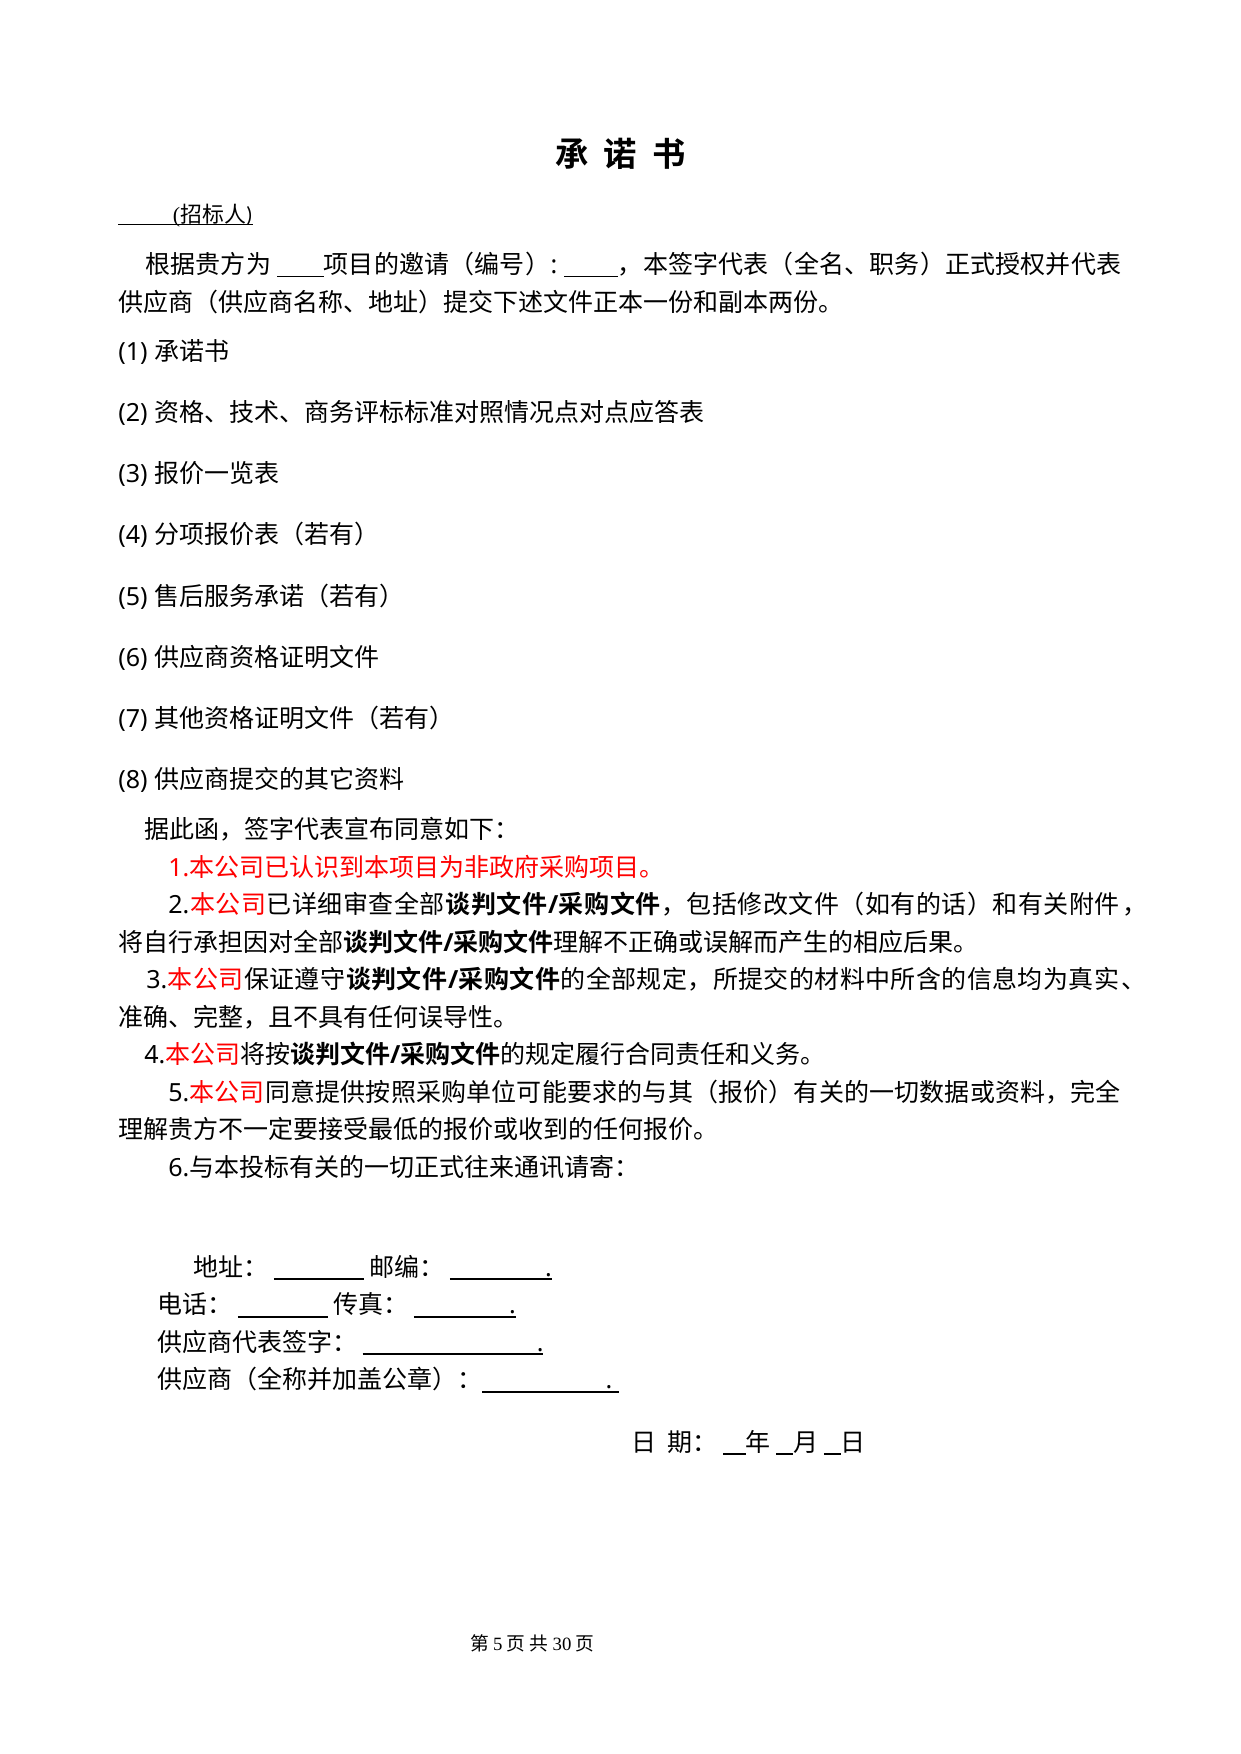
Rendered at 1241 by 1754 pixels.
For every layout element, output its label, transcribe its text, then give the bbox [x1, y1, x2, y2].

text 地址： 邮编： . [118, 1246, 1122, 1284]
text (5) 售后服务承诺（若有） [118, 563, 1122, 625]
text 日 期： 年 月 日 [118, 1421, 1122, 1459]
text (4) 分项报价表（若有） [118, 502, 1122, 563]
text 电话： 传真： . [118, 1284, 1122, 1321]
text 供应商代表签字： . [118, 1321, 1122, 1359]
text 1.本公司已认识到本项目为非政府采购项目。 [118, 846, 1122, 883]
text (招标人) [118, 182, 1122, 243]
text 承 诺 书 [118, 121, 1122, 182]
text 据此函，签字代表宣布同意如下： [118, 808, 1122, 846]
text 供应商（全称并加盖公章）： . [118, 1359, 1122, 1396]
text (1) 承诺书 [118, 318, 1122, 380]
text 5.本公司同意提供按照采购单位可能要求的与其（报价）有关的一切数据或资料，完全理解贵方不一定要接受最低的报价或收到的任何报价。 [118, 1071, 1122, 1146]
text (2) 资格、技术、商务评标标准对照情况点对点应答表 [118, 380, 1122, 441]
text 3.本公司保证遵守谈判文件/采购文件的全部规定，所提交的材料中所含的信息均为真实、准确、完整，且不具有任何误导性。 [118, 958, 1122, 1033]
text (3) 报价一览表 [118, 441, 1122, 502]
text 2.本公司已详细审查全部谈判文件/采购文件，包括修改文件（如有的话）和有关附件，将自行承担因对全部谈判文件/采购文件理解不正确或误解而产生的相应后果。 [118, 883, 1122, 958]
text 6.与本投标有关的一切正式往来通讯请寄： [118, 1146, 1122, 1183]
text (6) 供应商资格证明文件 [118, 625, 1122, 686]
text (7) 其他资格证明文件（若有） [118, 686, 1122, 747]
text 4.本公司将按谈判文件/采购文件的规定履行合同责任和义务。 [118, 1033, 1122, 1071]
text 根据贵方为 项目的邀请（编号）: ，本签字代表（全名、职务）正式授权并代表供应商（供应商名称、地址）提交下述文件正本一份和副本两份。 [118, 243, 1122, 318]
text (8) 供应商提交的其它资料 [118, 747, 1122, 808]
